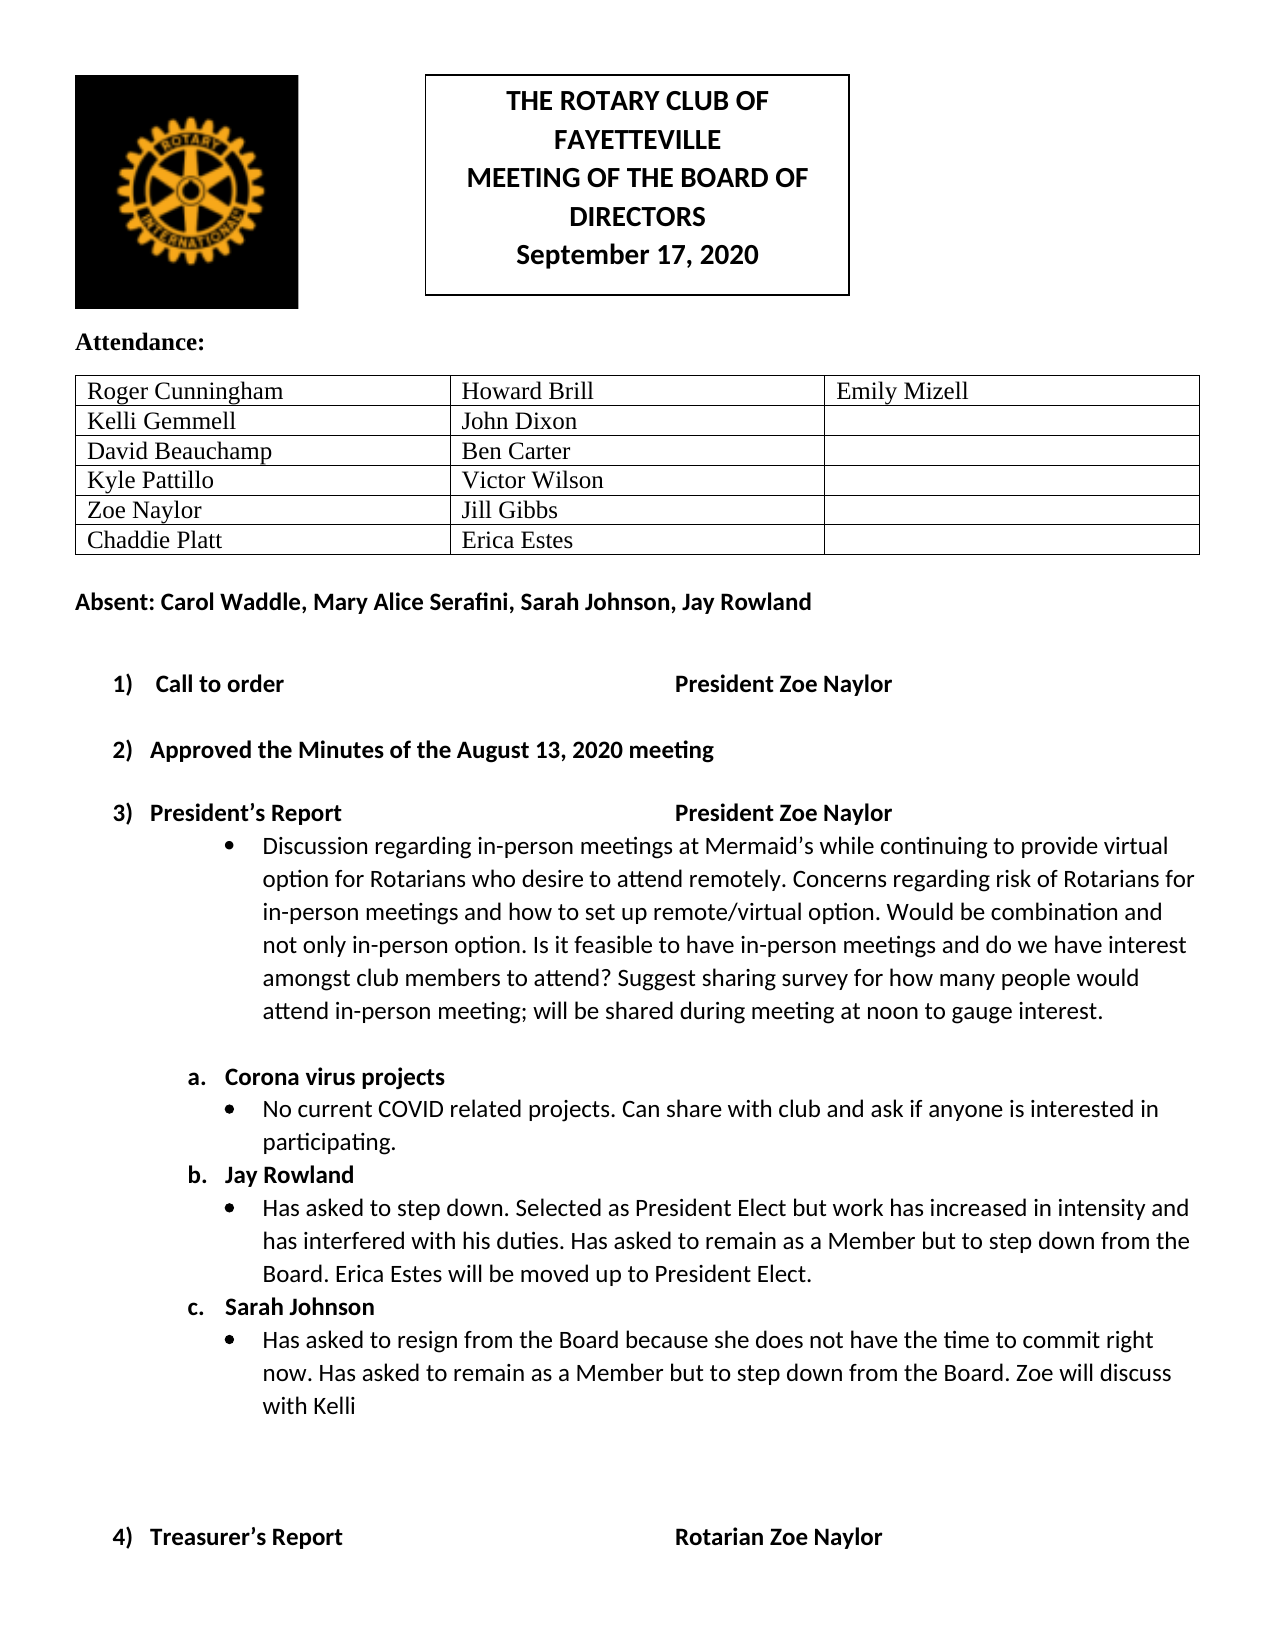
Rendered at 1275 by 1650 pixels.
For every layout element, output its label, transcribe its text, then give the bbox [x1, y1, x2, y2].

table_cell Chaddie Platt [76, 525, 450, 554]
table_cell Erica Estes [451, 525, 824, 554]
list Jay Rowland [187, 1159, 1200, 1190]
table_header Roger Cunningham [76, 376, 450, 405]
list Has asked to resign from the Board because she does not have the time to commit right now. Has asked to remain as a Member but to step down from the Board. Zoe will discuss with Kelli [225, 1324, 1200, 1420]
list Discussion regarding in-person meetings at Mermaid’s while continuing to provide virtual option for Rotarians who desire to attend remotely. Concerns regarding risk of Rotarians for in-person meetings and how to set up remote/virtual option. Would be combination and not only in-person option. Is it feasible to have in-person meetings and do we have interest amongst club members to attend? Suggest sharing survey for how many people would attend in-person meeting; will be shared during meeting at noon to gauge interest. [225, 830, 1200, 1025]
table_cell Ben Carter [451, 436, 824, 464]
list Has asked to step down. Selected as President Elect but work has increased in intensity and has interfered with his duties. Has asked to remain as a Member but to step down from the Board. Erica Estes will be moved up to President Elect. [225, 1192, 1200, 1289]
table_cell David Beauchamp [76, 436, 450, 464]
table_header Emily Mizell [825, 376, 1199, 405]
table_cell [825, 436, 1199, 464]
table_cell [825, 496, 1199, 524]
table_cell Zoe Naylor [76, 496, 450, 524]
table_cell Jill Gibbs [451, 496, 824, 524]
list Treasurer’s Report Rotarian Zoe Naylor [112, 1521, 1200, 1552]
table_cell John Dixon [451, 406, 824, 435]
table_cell [825, 525, 1199, 554]
table_cell Victor Wilson [451, 466, 824, 494]
table_cell [825, 406, 1199, 435]
table_header Howard Brill [451, 376, 824, 405]
table_cell [825, 466, 1199, 494]
list No current COVID related projects. Can share with club and ask if anyone is interested in participating. [225, 1093, 1200, 1157]
picture [75, 75, 299, 309]
text Attendance: [75, 327, 1200, 356]
table_cell Kelli Gemmell [76, 406, 450, 435]
text Absent: Carol Waddle, Mary Alice Serafini, Sarah Johnson, Jay Rowland [75, 586, 1200, 616]
list Corona virus projects [187, 1061, 1200, 1091]
list Call to order President Zoe Naylor [112, 668, 1200, 699]
list President’s Report President Zoe Naylor [112, 797, 1200, 828]
list Approved the Minutes of the August 13, 2020 meeting [112, 734, 1200, 764]
list Sarah Johnson [187, 1291, 1200, 1322]
table_cell Kyle Pattillo [76, 466, 450, 494]
